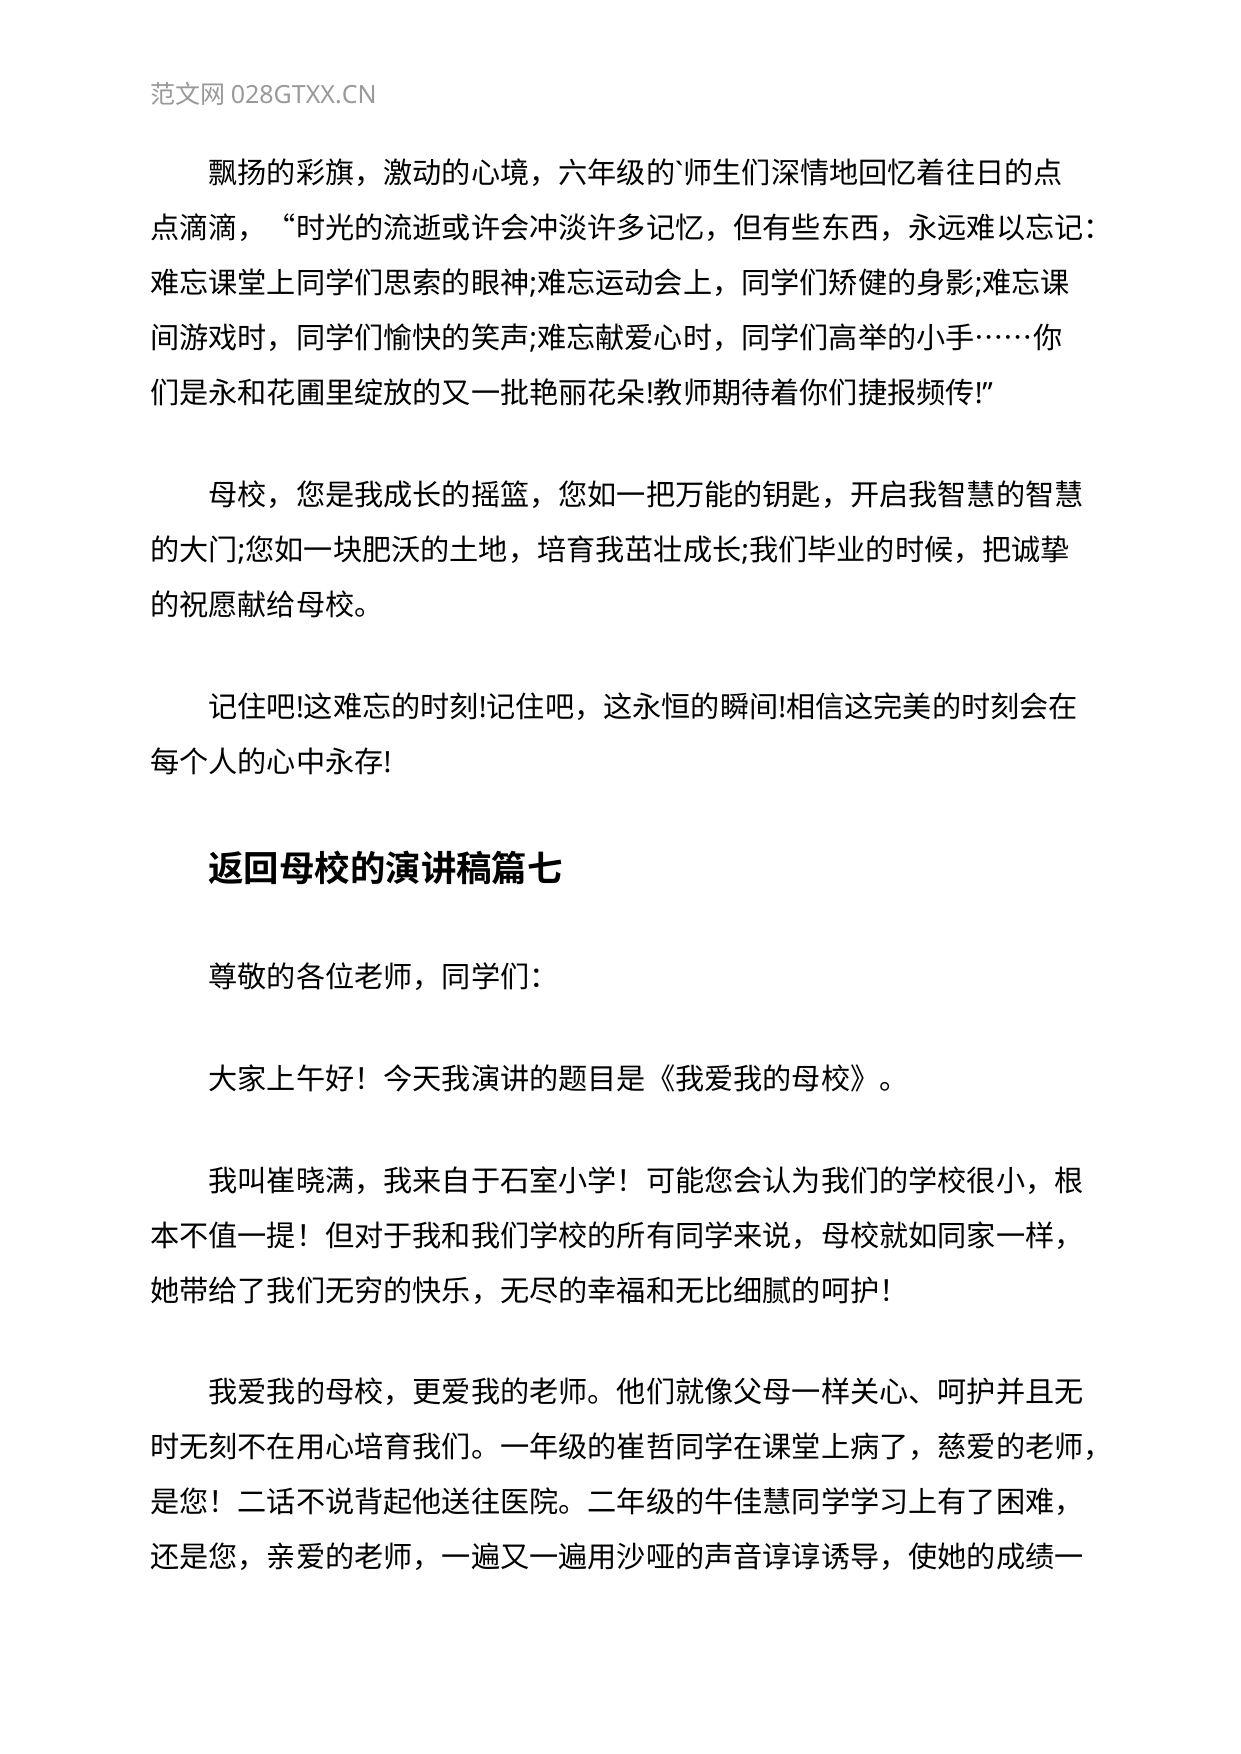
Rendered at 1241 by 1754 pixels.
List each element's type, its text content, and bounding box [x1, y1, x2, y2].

text 我叫崔晓满，我来自于石室小学！可能您会认为我们的学校很小，根本不值一提！但对于我和我们学校的所有同学来说，母校就如同家一样，她带给了我们无穷的快乐，无尽的幸福和无比细腻的呵护！ [150, 1157, 1090, 1309]
text 尊敬的各位老师，同学们： [150, 954, 1090, 996]
text 母校，您是我成长的摇篮，您如一把万能的钥匙，开启我智慧的智慧的大门;您如一块肥沃的土地，培育我茁壮成长;我们毕业的时候，把诚挚的祝愿献给母校。 [150, 472, 1090, 624]
text 大家上午好！今天我演讲的题目是《我爱我的母校》。 [150, 1056, 1090, 1098]
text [150, 1369, 1090, 1576]
text 记住吧!这难忘的时刻!记住吧，这永恒的瞬间!相信这完美的时刻会在每个人的心中永存! [150, 683, 1090, 781]
text 飘扬的彩旗，激动的心境，六年级的`师生们深情地回忆着往日的点点滴滴，“时光的流逝或许会冲淡许多记忆，但有些东西，永远难以忘记：难忘课堂上同学们思索的眼神;难忘运动会上，同学们矫健的身影;难忘课间游戏时，同学们愉快的笑声;难忘献爱心时，同学们高举的小手……你们是永和花圃里绽放的又一批艳丽花朵!教师期待着你们捷报频传!” [150, 150, 1090, 412]
text 返回母校的演讲稿篇七 [150, 841, 1090, 892]
